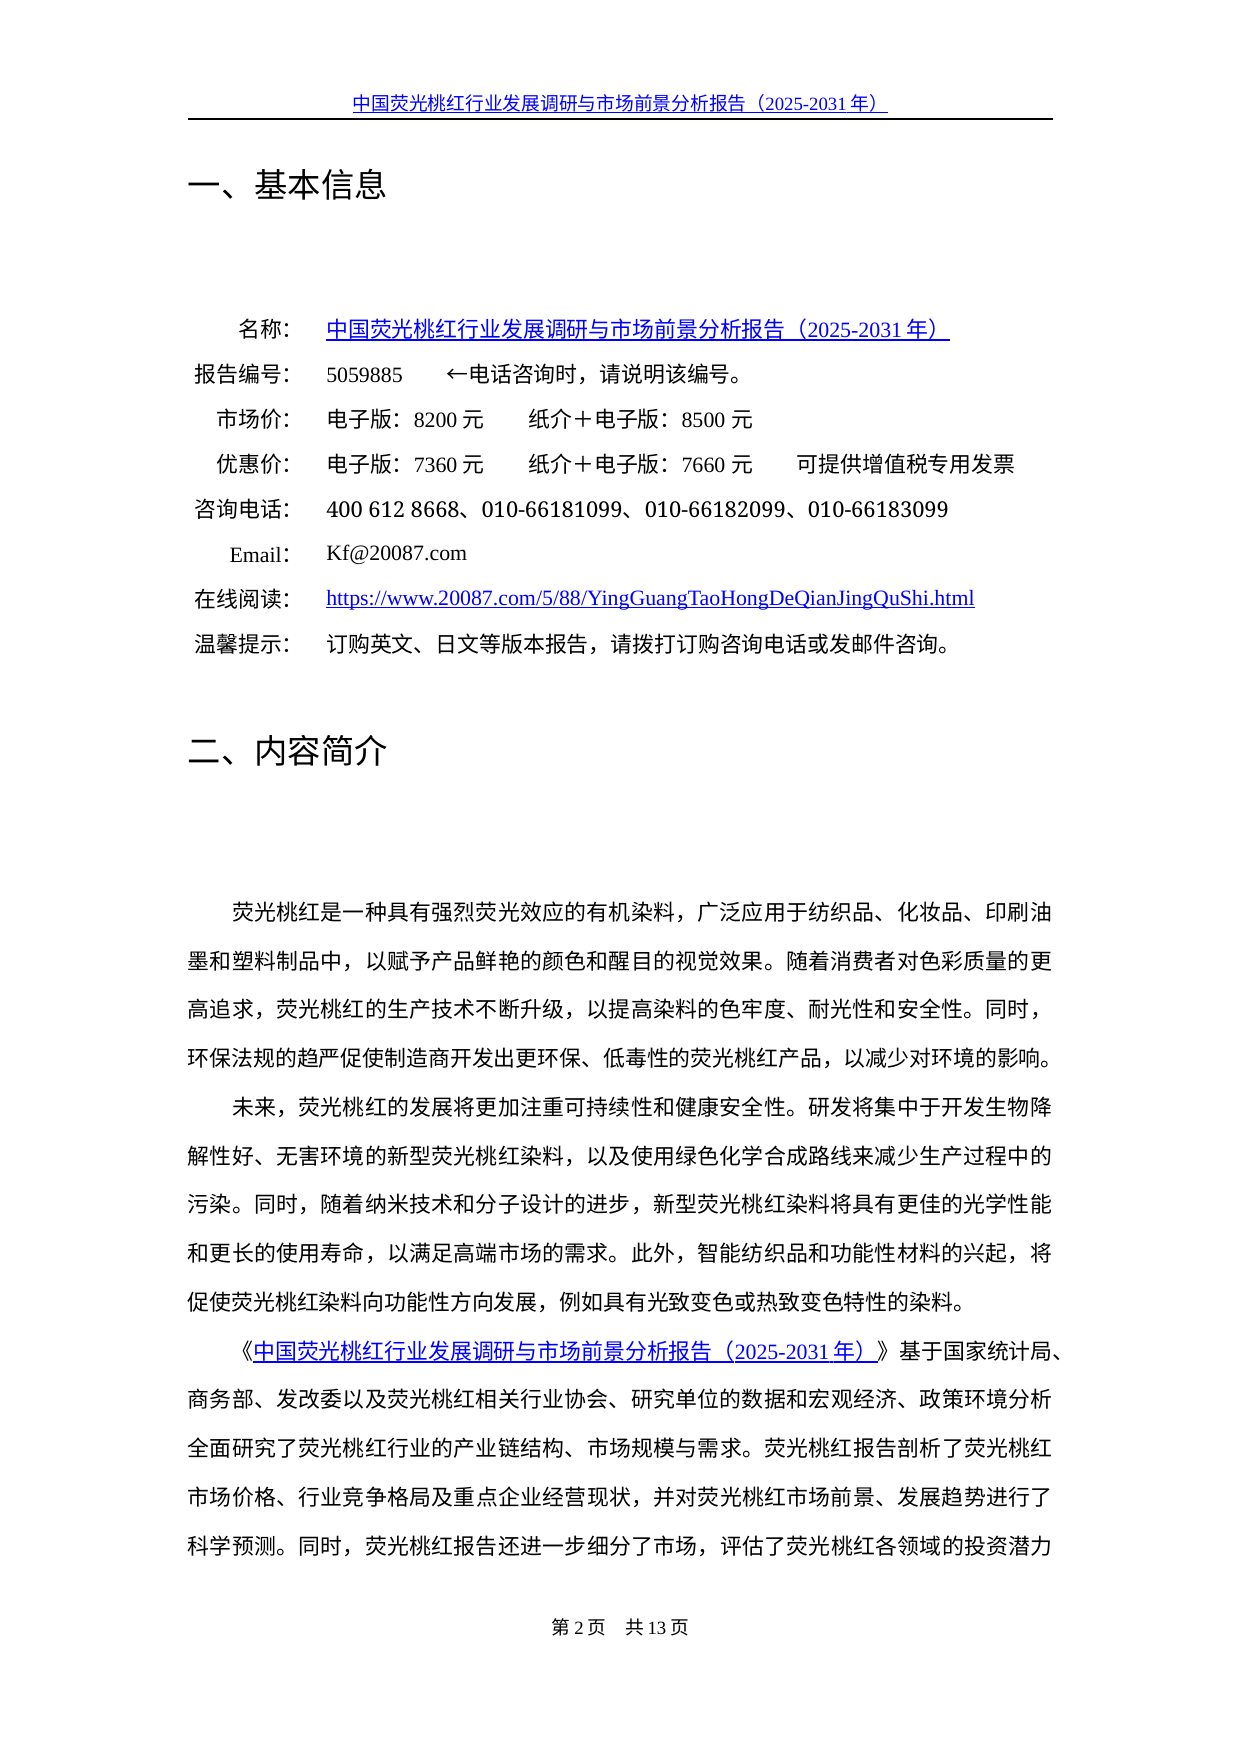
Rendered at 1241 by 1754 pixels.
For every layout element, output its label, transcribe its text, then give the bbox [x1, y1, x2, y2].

table_cell 优惠价： [167, 447, 315, 492]
table_header 名称： [167, 312, 315, 357]
table_cell 在线阅读： [167, 582, 315, 627]
table_cell Kf@20087.com [315, 537, 1073, 582]
table_cell 400 612 8668、010-66181099、010-66182099、010-66183099 [315, 492, 1073, 537]
table_cell 电子版：7360 元 纸介＋电子版：7660 元 可提供增值税专用发票 [315, 447, 1073, 492]
table_header 中国荧光桃红行业发展调研与市场前景分析报告（2025-2031年） [315, 312, 1073, 357]
table_cell 咨询电话： [167, 492, 315, 537]
table_cell 5059885 ←电话咨询时，请说明该编号。 [315, 357, 1073, 402]
title 一、基本信息 [187, 150, 1053, 215]
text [187, 894, 1053, 1561]
table_cell 温馨提示： [167, 627, 315, 672]
table_cell 订购英文、日文等版本报告，请拨打订购咨询电话或发邮件咨询。 [315, 627, 1073, 672]
table_cell Email： [167, 537, 315, 582]
table_cell 报告编号： [167, 357, 315, 402]
table_cell 市场价： [167, 402, 315, 447]
table_cell [315, 582, 1073, 627]
title 二、内容简介 [187, 717, 1053, 782]
table_cell 电子版：8200 元 纸介＋电子版：8500 元 [315, 402, 1073, 447]
